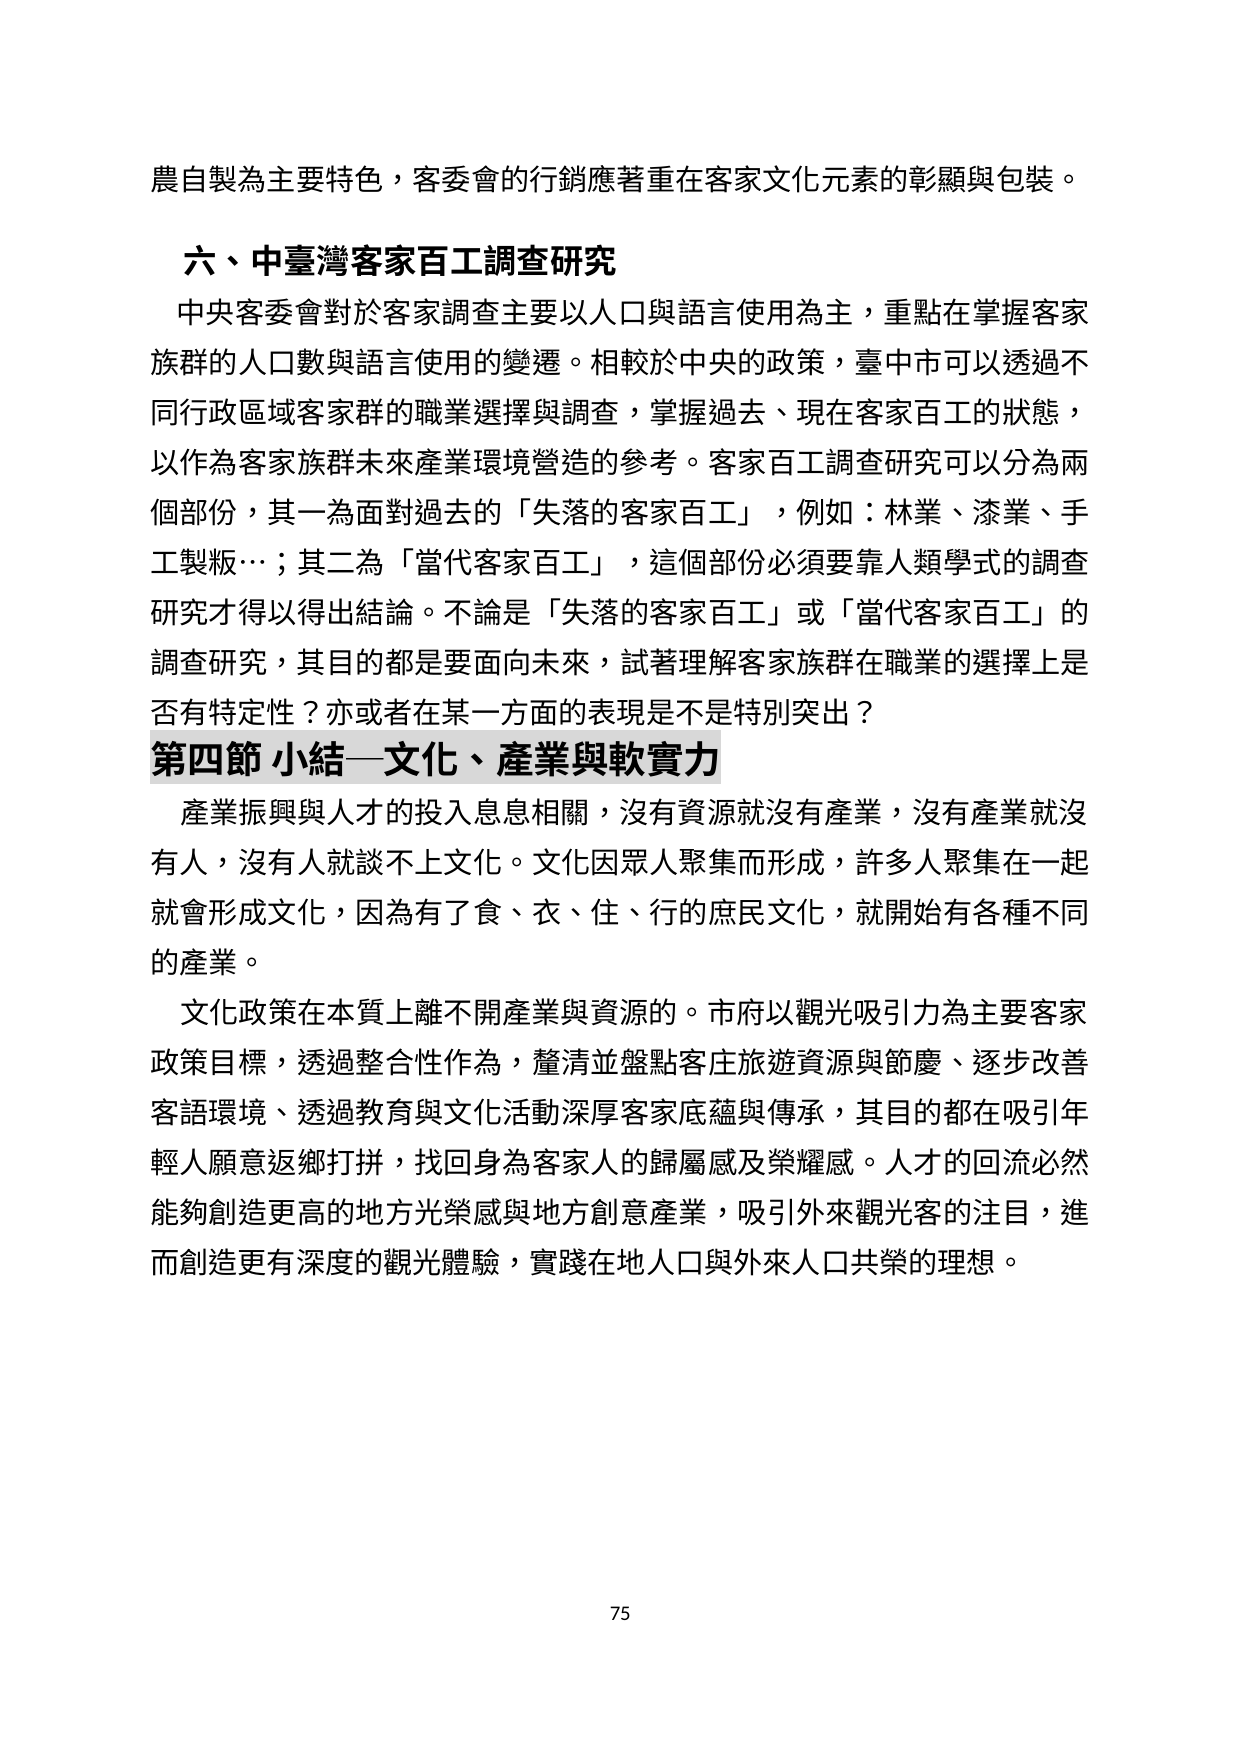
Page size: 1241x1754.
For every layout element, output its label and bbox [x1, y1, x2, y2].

text [150, 150, 1090, 1283]
